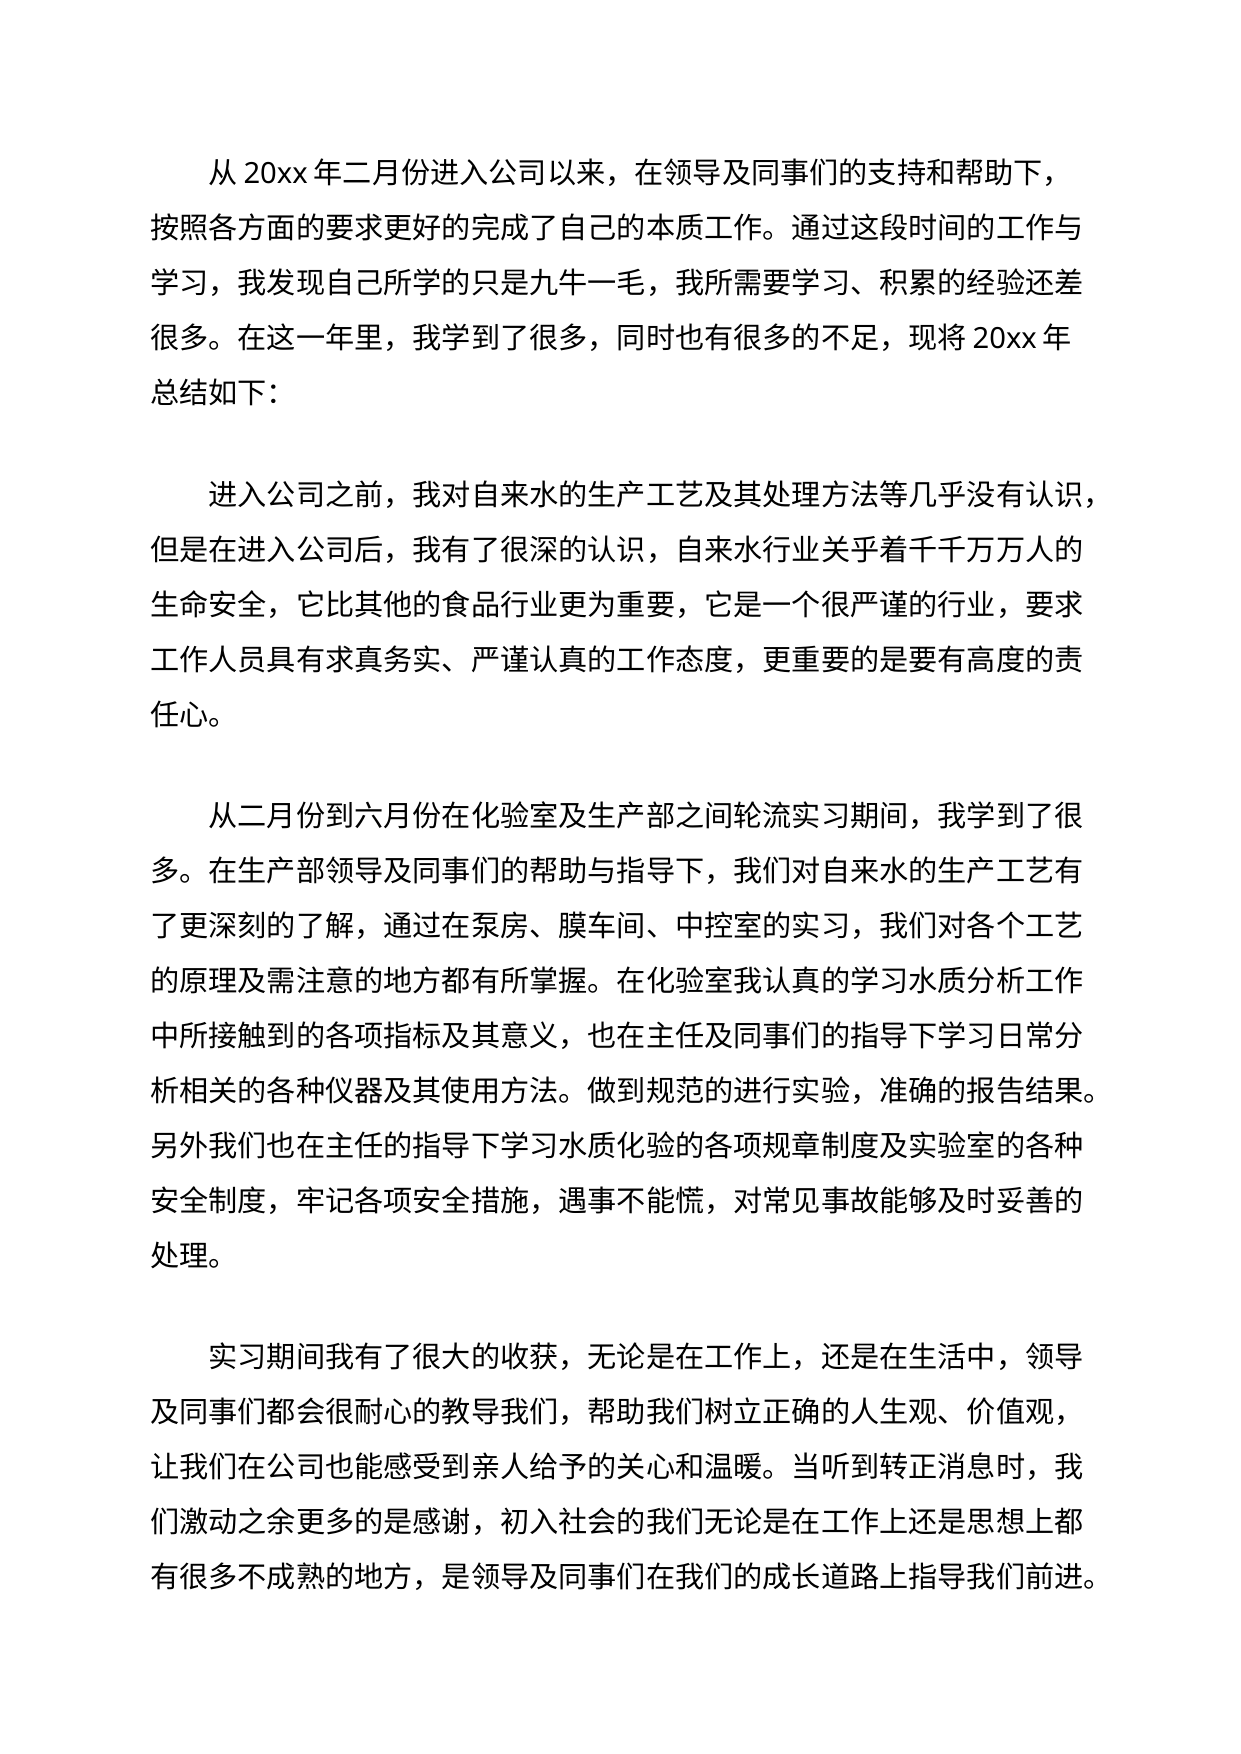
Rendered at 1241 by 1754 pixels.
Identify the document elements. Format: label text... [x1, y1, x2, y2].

text 进入公司之前，我对自来水的生产工艺及其处理方法等几乎没有认识，但是在进入公司后，我有了很深的认识，自来水行业关乎着千千万万人的生命安全，它比其他的食品行业更为重要，它是一个很严谨的行业，要求工作人员具有求真务实、严谨认真的工作态度，更重要的是要有高度的责任心。 [150, 472, 1090, 733]
text 实习期间我有了很大的收获，无论是在工作上，还是在生活中，领导及同事们都会很耐心的教导我们，帮助我们树立正确的人生观、价值观，让我们在公司也能感受到亲人给予的关心和温暖。当听到转正消息时，我们激动之余更多的是感谢，初入社会的我们无论是在工作上还是思想上都有很多不成熟的地方，是领导及同事们在我们的成长道路上指导我们前进。 [150, 1334, 1090, 1596]
text 从二月份到六月份在化验室及生产部之间轮流实习期间，我学到了很多。在生产部领导及同事们的帮助与指导下，我们对自来水的生产工艺有了更深刻的了解，通过在泵房、膜车间、中控室的实习，我们对各个工艺的原理及需注意的地方都有所掌握。在化验室我认真的学习水质分析工作中所接触到的各项指标及其意义，也在主任及同事们的指导下学习日常分析相关的各种仪器及其使用方法。做到规范的进行实验，准确的报告结果。另外我们也在主任的指导下学习水质化验的各项规章制度及实验室的各种安全制度，牢记各项安全措施，遇事不能慌，对常见事故能够及时妥善的处理。 [150, 793, 1090, 1274]
text 从20xx年二月份进入公司以来，在领导及同事们的支持和帮助下，按照各方面的要求更好的完成了自己的本质工作。通过这段时间的工作与学习，我发现自己所学的只是九牛一毛，我所需要学习、积累的经验还差很多。在这一年里，我学到了很多，同时也有很多的不足，现将20xx年总结如下： [150, 150, 1090, 412]
